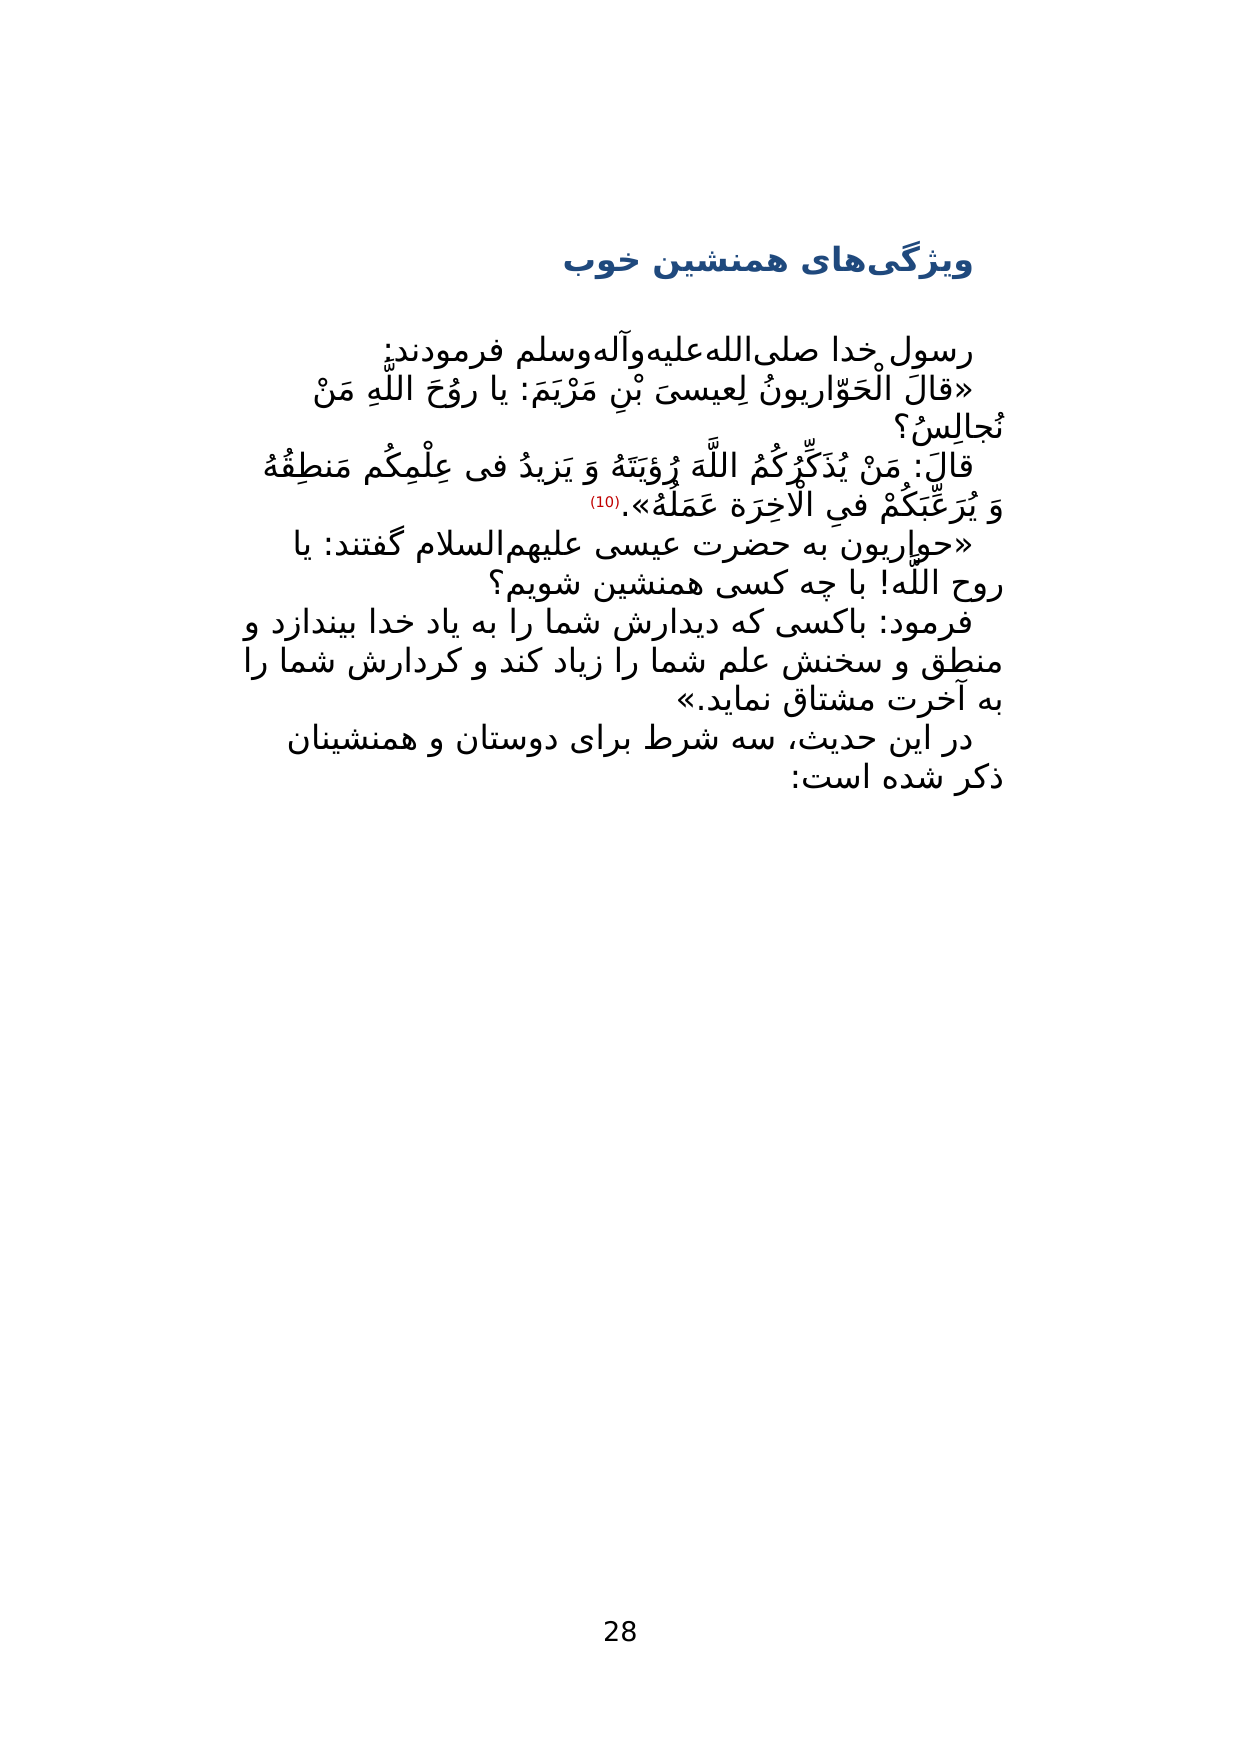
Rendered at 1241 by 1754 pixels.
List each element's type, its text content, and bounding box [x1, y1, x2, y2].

text فرمود: باکسی که دیدارش شما را به یاد خدا بیندازد و منطق و سخنش علم شما را زیاد کند و کردارش شما را به آخرت مشتاق نماید.» [236, 602, 1004, 719]
text «قالَ الْحَوّاریونُ لِعیسیَ بْنِ مَرْیَمَ: یا روُحَ اللَّهِ مَنْ نُجالِسُ؟ [236, 369, 1004, 447]
text «حواریون به حضرت عیسی‌ عليهم‌السلام گفتند: یا روح اللَّه! با چه کسی همنشین شویم؟ [236, 524, 1004, 602]
text قالَ: مَنْ یُذَکِّرُکُمُ اللَّهَ رُؤیَتَهُ وَ یَزیدُ فی عِلْمِکُم مَنطِقُهُ وَ یُرَعِّبَکُمْ فیِ الْاخِرَة عَمَلُهُ».(10) [236, 447, 1004, 524]
text در این حدیث، سه شرط برای دوستان و همنشینان ذکر شده است: [236, 719, 1004, 796]
text رسول خدا صلى‌الله‌عليه‌وآله‌وسلم فرمودند: [236, 330, 1004, 369]
subtitle ویژگی‌های همنشین خوب‌ [236, 241, 1004, 279]
